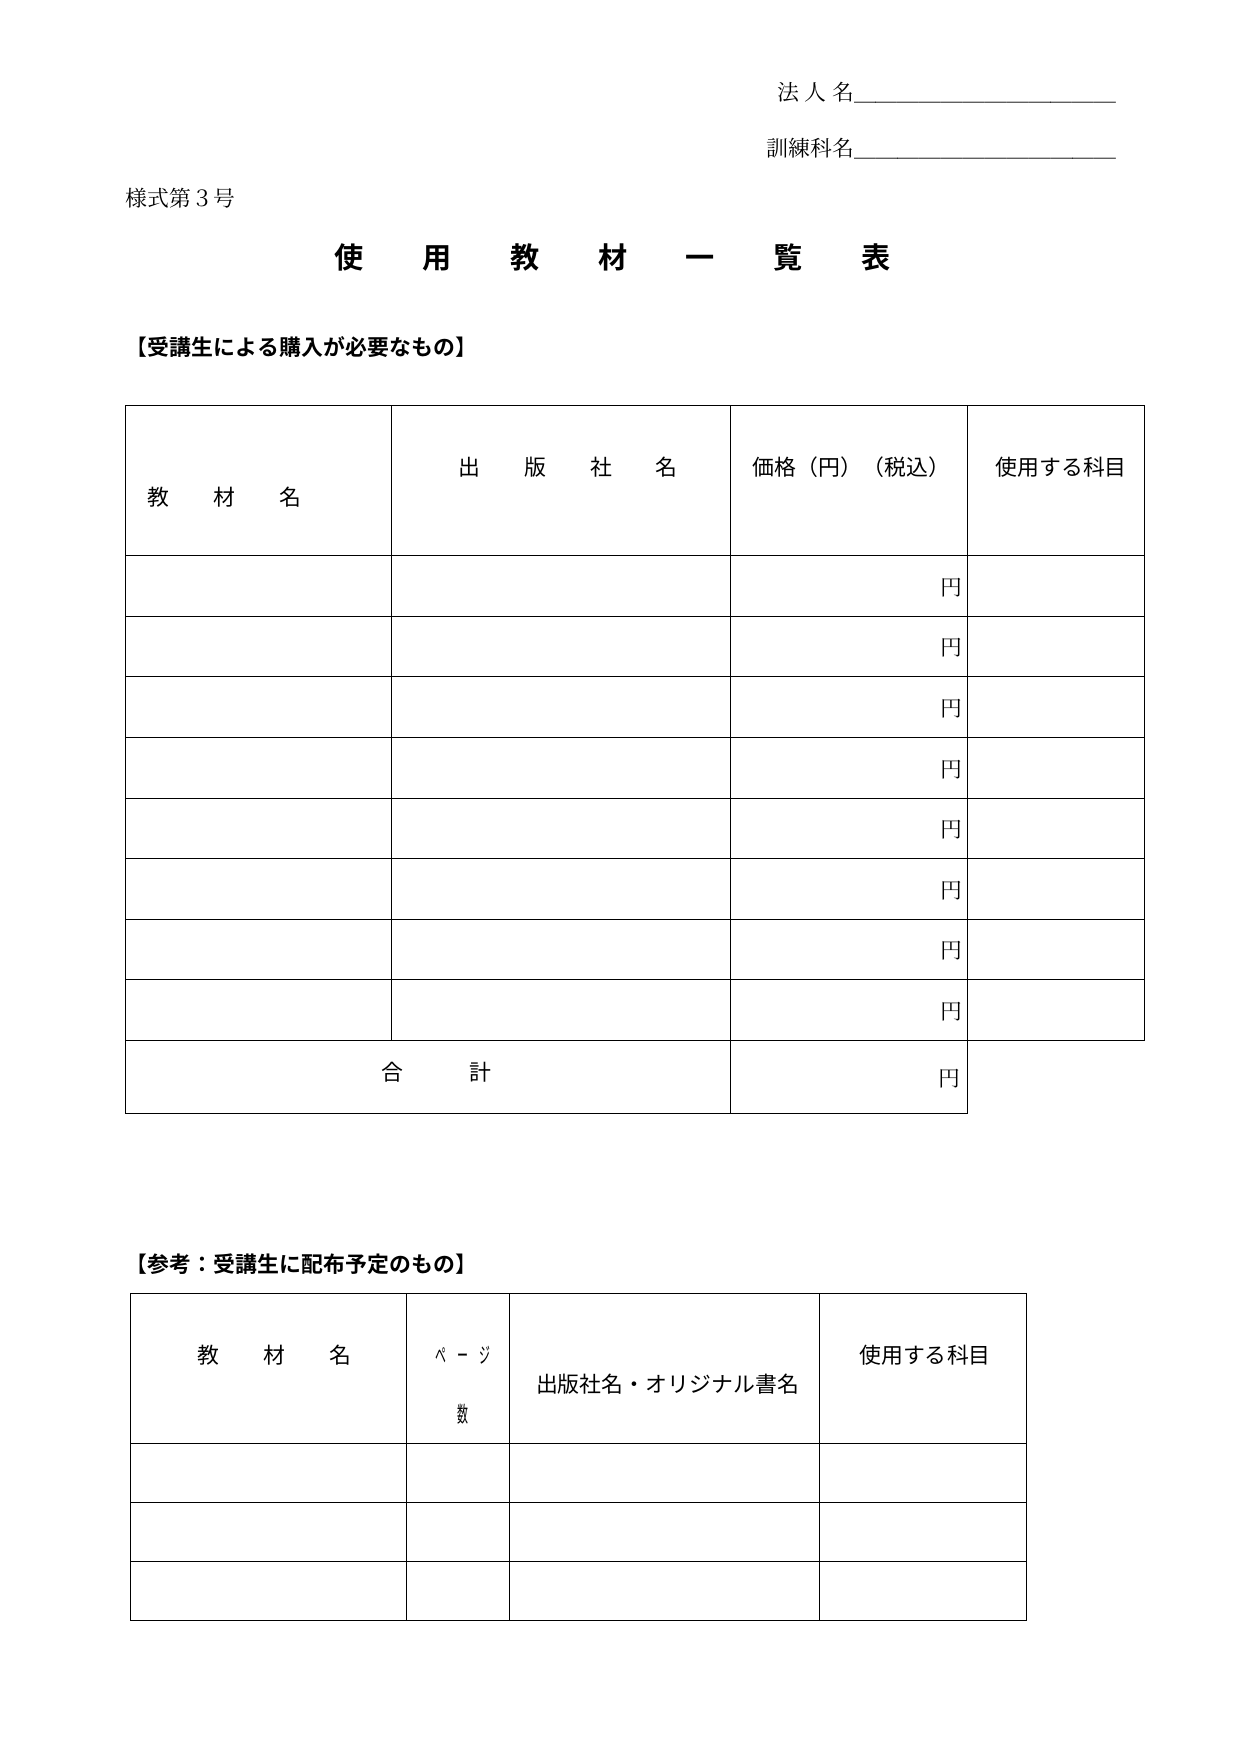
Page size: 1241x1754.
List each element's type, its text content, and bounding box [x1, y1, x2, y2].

table_cell [820, 1562, 1026, 1620]
table_cell 円 [731, 920, 967, 979]
text 【受講生による購入が必要なもの】 [126, 316, 1114, 375]
table_cell [126, 799, 391, 858]
table_cell [126, 859, 391, 919]
text 使 用 教 材 一 覧 表 [126, 226, 1114, 286]
table_cell [407, 1444, 509, 1502]
table_cell [820, 1444, 1026, 1502]
table_cell 円 [731, 677, 967, 737]
table_cell [126, 677, 391, 737]
table_cell [126, 980, 391, 1040]
table_header 価格（円）（税込） [731, 406, 967, 555]
table_cell [392, 980, 730, 1040]
table_cell [392, 859, 730, 919]
table_cell [407, 1503, 509, 1561]
table_cell [126, 556, 391, 616]
table_cell [126, 920, 391, 979]
table_cell [968, 617, 1144, 676]
table_cell 円 [731, 859, 967, 919]
table_header 出版社名・オリジナル書名 [510, 1294, 819, 1443]
text 様式第３号 [126, 167, 1114, 226]
table_header 使用する科目 [968, 406, 1144, 555]
table_header 出 版 社 名 [392, 406, 730, 555]
table_cell [392, 738, 730, 797]
table_header 使用する科目 [820, 1294, 1026, 1443]
table_cell [392, 920, 730, 979]
table_header ページ数 [407, 1294, 509, 1443]
table_cell [820, 1503, 1026, 1561]
table_cell [968, 556, 1144, 616]
table_cell 円 [731, 980, 967, 1040]
table_cell [407, 1562, 509, 1620]
table_cell 円 [731, 617, 967, 676]
table_cell [968, 920, 1144, 979]
table_cell [126, 738, 391, 797]
table_cell [510, 1562, 819, 1620]
table_cell [392, 556, 730, 616]
table_cell 合 計 [126, 1041, 730, 1113]
table_cell [392, 617, 730, 676]
table_cell [510, 1444, 819, 1502]
table_cell 円 [731, 738, 967, 797]
table_cell [126, 617, 391, 676]
table_cell [510, 1503, 819, 1561]
table_cell [131, 1444, 406, 1502]
table_cell [968, 980, 1144, 1040]
table_cell [968, 738, 1144, 797]
table_cell 円 [731, 556, 967, 616]
text 【参考：受講生に配布予定のもの】 [126, 1233, 1114, 1293]
table_cell [968, 859, 1144, 919]
table_cell [968, 677, 1144, 737]
table_cell [392, 799, 730, 858]
table_cell [131, 1503, 406, 1561]
table_header 教 材 名 [131, 1294, 406, 1443]
table_cell 円 [731, 1041, 967, 1113]
table_cell [968, 799, 1144, 858]
table_cell [392, 677, 730, 737]
table_cell [131, 1562, 406, 1620]
table_cell 円 [731, 799, 967, 858]
table_header 教 材 名 [126, 406, 391, 555]
